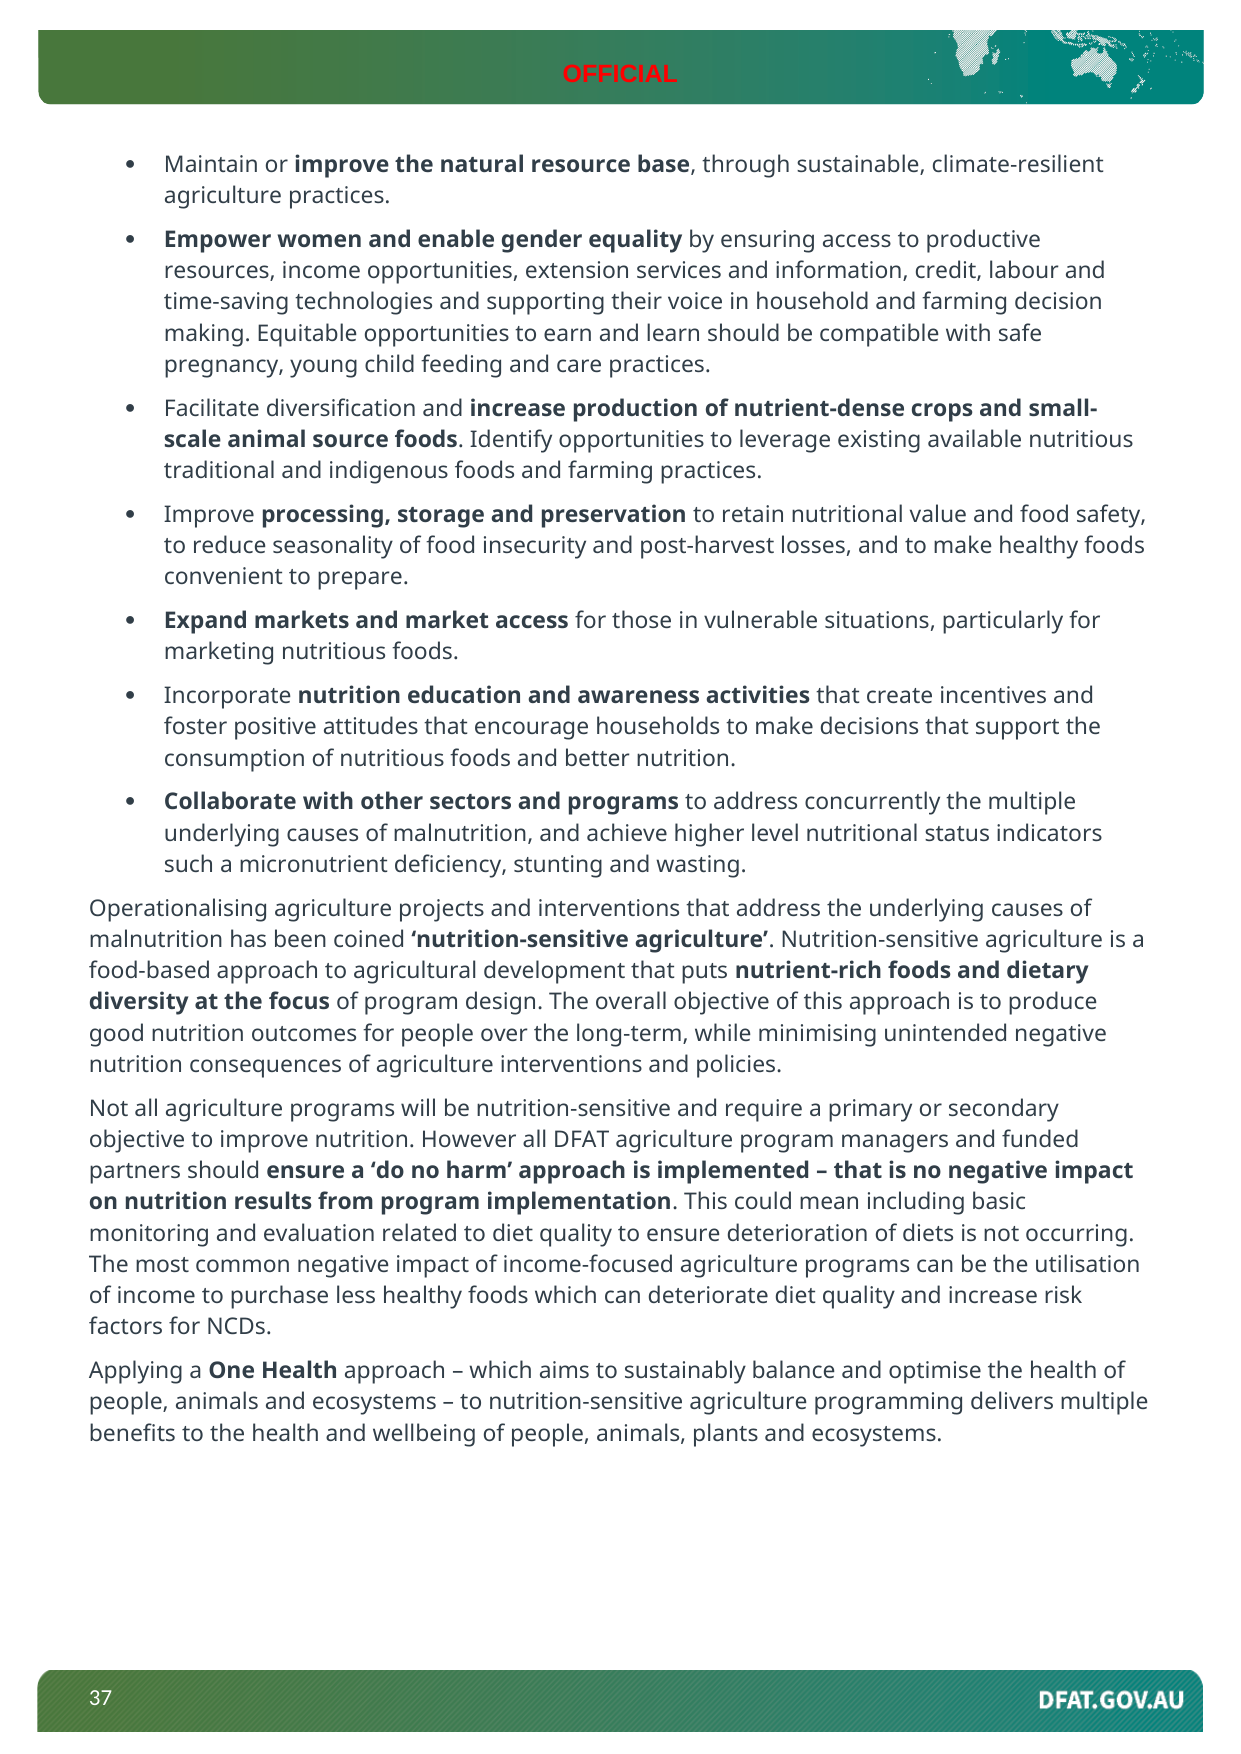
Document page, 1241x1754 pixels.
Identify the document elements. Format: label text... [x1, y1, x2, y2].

text Operationalising agriculture projects and interventions that address the underlying causes of malnutrition has been coined ‘nutrition-sensitive agriculture’. Nutrition-sensitive agriculture is a food-based approach to agricultural development that puts nutrient-rich foods and dietary diversity at the focus of program design. The overall objective of this approach is to produce good nutrition outcomes for people over the long-term, while minimising unintended negative nutrition consequences of agriculture interventions and policies. [89, 891, 1152, 1079]
list Expand markets and market access for those in vulnerable situations, particularly for marketing nutritious foods. [126, 604, 1152, 666]
list Empower women and enable gender equality by ensuring access to productive resources, income opportunities, extension services and information, credit, labour and time-saving technologies and supporting their voice in household and farming decision making. Equitable opportunities to earn and learn should be compatible with safe pregnancy, young child feeding and care practices. [126, 223, 1152, 379]
list Maintain or improve the natural resource base, through sustainable, climate-resilient agriculture practices. [126, 148, 1152, 210]
list Collaborate with other sectors and programs to address concurrently the multiple underlying causes of malnutrition, and achieve higher level nutritional status indicators such a micronutrient deficiency, stunting and wasting. [126, 785, 1152, 879]
text Not all agriculture programs will be nutrition-sensitive and require a primary or secondary objective to improve nutrition. However all DFAT agriculture program managers and funded partners should ensure a ‘do no harm’ approach is implemented – that is no negative impact on nutrition results from program implementation. This could mean including basic monitoring and evaluation related to diet quality to ensure deterioration of diets is not occurring. The most common negative impact of income-focused agriculture programs can be the utilisation of income to purchase less healthy foods which can deteriorate diet quality and increase risk factors for NCDs. [89, 1091, 1152, 1341]
picture [37, 1670, 1203, 1732]
text Applying a One Health approach – which aims to sustainably balance and optimise the health of people, animals and ecosystems – to nutrition-sensitive agriculture programming delivers multiple benefits to the health and wellbeing of people, animals, plants and ecosystems. [89, 1354, 1152, 1448]
list Incorporate nutrition education and awareness activities that create incentives and foster positive attitudes that encourage households to make decisions that support the consumption of nutritious foods and better nutrition. [126, 679, 1152, 773]
picture [0, 0, 1241, 135]
list Improve processing, storage and preservation to retain nutritional value and food safety, to reduce seasonality of food insecurity and post-harvest losses, and to make healthy foods convenient to prepare. [126, 498, 1152, 591]
list Facilitate diversification and increase production of nutrient-dense crops and small-scale animal source foods. Identify opportunities to leverage existing available nutritious traditional and indigenous foods and farming practices. [126, 391, 1152, 485]
